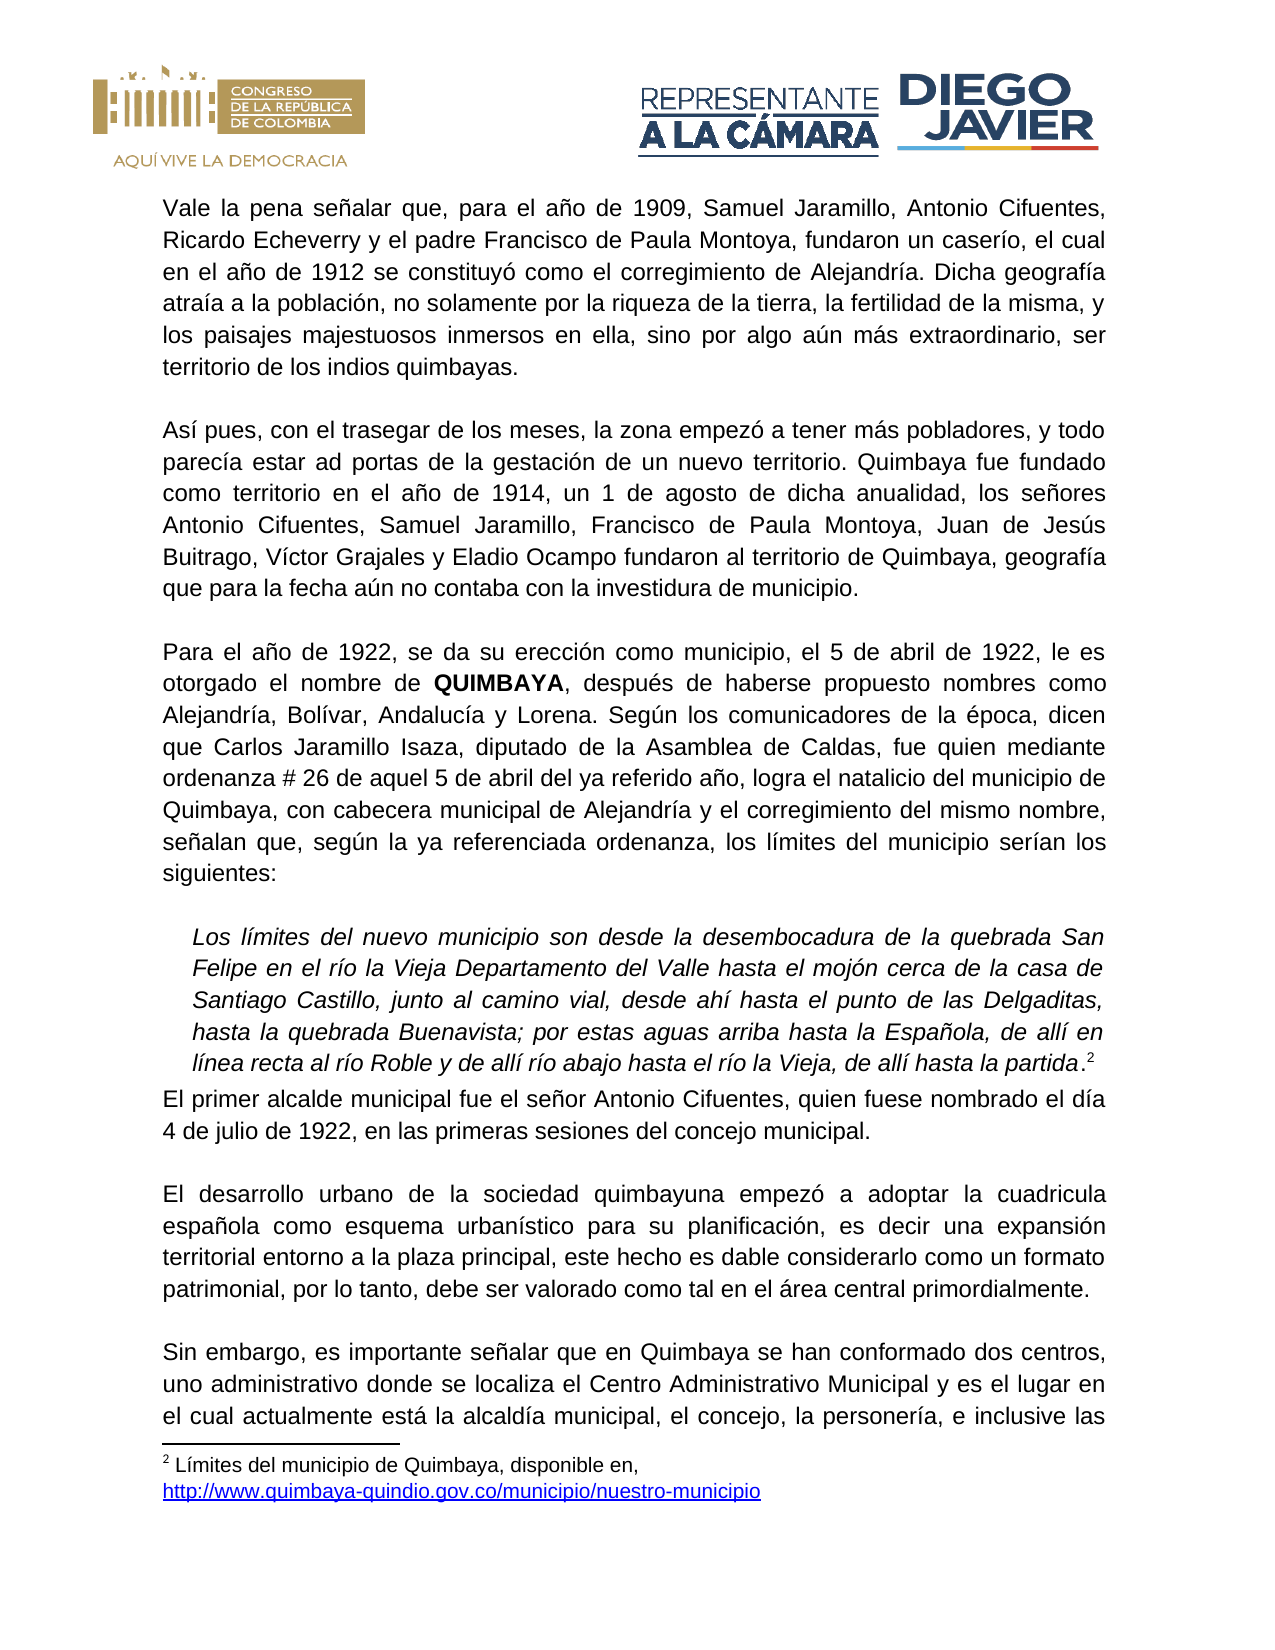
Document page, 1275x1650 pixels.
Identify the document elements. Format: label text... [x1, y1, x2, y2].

text El desarrollo urbano de la sociedad quimbayuna empezó a adoptar la cuadricula española como esquema urbanístico para su planificación, es decir una expansión territorial entorno a la plaza principal, este hecho es dable considerarlo como un formato patrimonial, por lo tanto, debe ser valorado como tal en el área central primordialmente. [162, 1180, 1107, 1302]
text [162, 1338, 1107, 1429]
text Para el año de 1922, se da su erección como municipio, el 5 de abril de 1922, le es otorgado el nombre de QUIMBAYA, después de haberse propuesto nombres como Alejandría, Bolívar, Andalucía y Lorena. Según los comunicadores de la época, dicen que Carlos Jaramillo Isaza, diputado de la Asamblea de Caldas, fue quien mediante ordenanza # 26 de aquel 5 de abril del ya referido año, logra el natalicio del municipio de Quimbaya, con cabecera municipal de Alejandría y el corregimiento del mismo nombre, señalan que, según la ya referenciada ordenanza, los límites del municipio serían los siguientes: [162, 637, 1107, 887]
picture [91, 63, 365, 171]
text El primer alcalde municipal fue el señor Antonio Cifuentes, quien fuese nombrado el día 4 de julio de 1922, en las primeras sesiones del concejo municipal. [162, 1085, 1107, 1144]
picture [612, 48, 1121, 194]
text Vale la pena señalar que, para el año de 1909, Samuel Jaramillo, Antonio Cifuentes, Ricardo Echeverry y el padre Francisco de Paula Montoya, fundaron un caserío, el cual en el año de 1912 se constituyó como el corregimiento de Alejandría. Dicha geografía atraía a la población, no solamente por la riqueza de la tierra, la fertilidad de la misma, y los paisajes majestuosos inmersos en ella, sino por algo aún más extraordinario, ser territorio de los indios quimbayas. [162, 194, 1107, 380]
text Los límites del nuevo municipio son desde la desembocadura de la quebrada San Felipe en el río la Vieja Departamento del Valle hasta el mojón cerca de la casa de Santiago Castillo, junto al camino vial, desde ahí hasta el punto de las Delgaditas, hasta la quebrada Buenavista; por estas aguas arriba hasta la Española, de allí en línea recta al río Roble y de allí río abajo hasta el río la Vieja, de allí hasta la partida. [192, 922, 1107, 1077]
text Así pues, con el trasegar de los meses, la zona empezó a tener más pobladores, y todo parecía estar ad portas de la gestación de un nuevo territorio. Quimbaya fue fundado como territorio en el año de 1914, un 1 de agosto de dicha anualidad, los señores Antonio Cifuentes, Samuel Jaramillo, Francisco de Paula Montoya, Juan de Jesús Buitrago, Víctor Grajales y Eladio Ocampo fundaron al territorio de Quimbaya, geografía que para la fecha aún no contaba con la investidura de municipio. [162, 416, 1107, 602]
